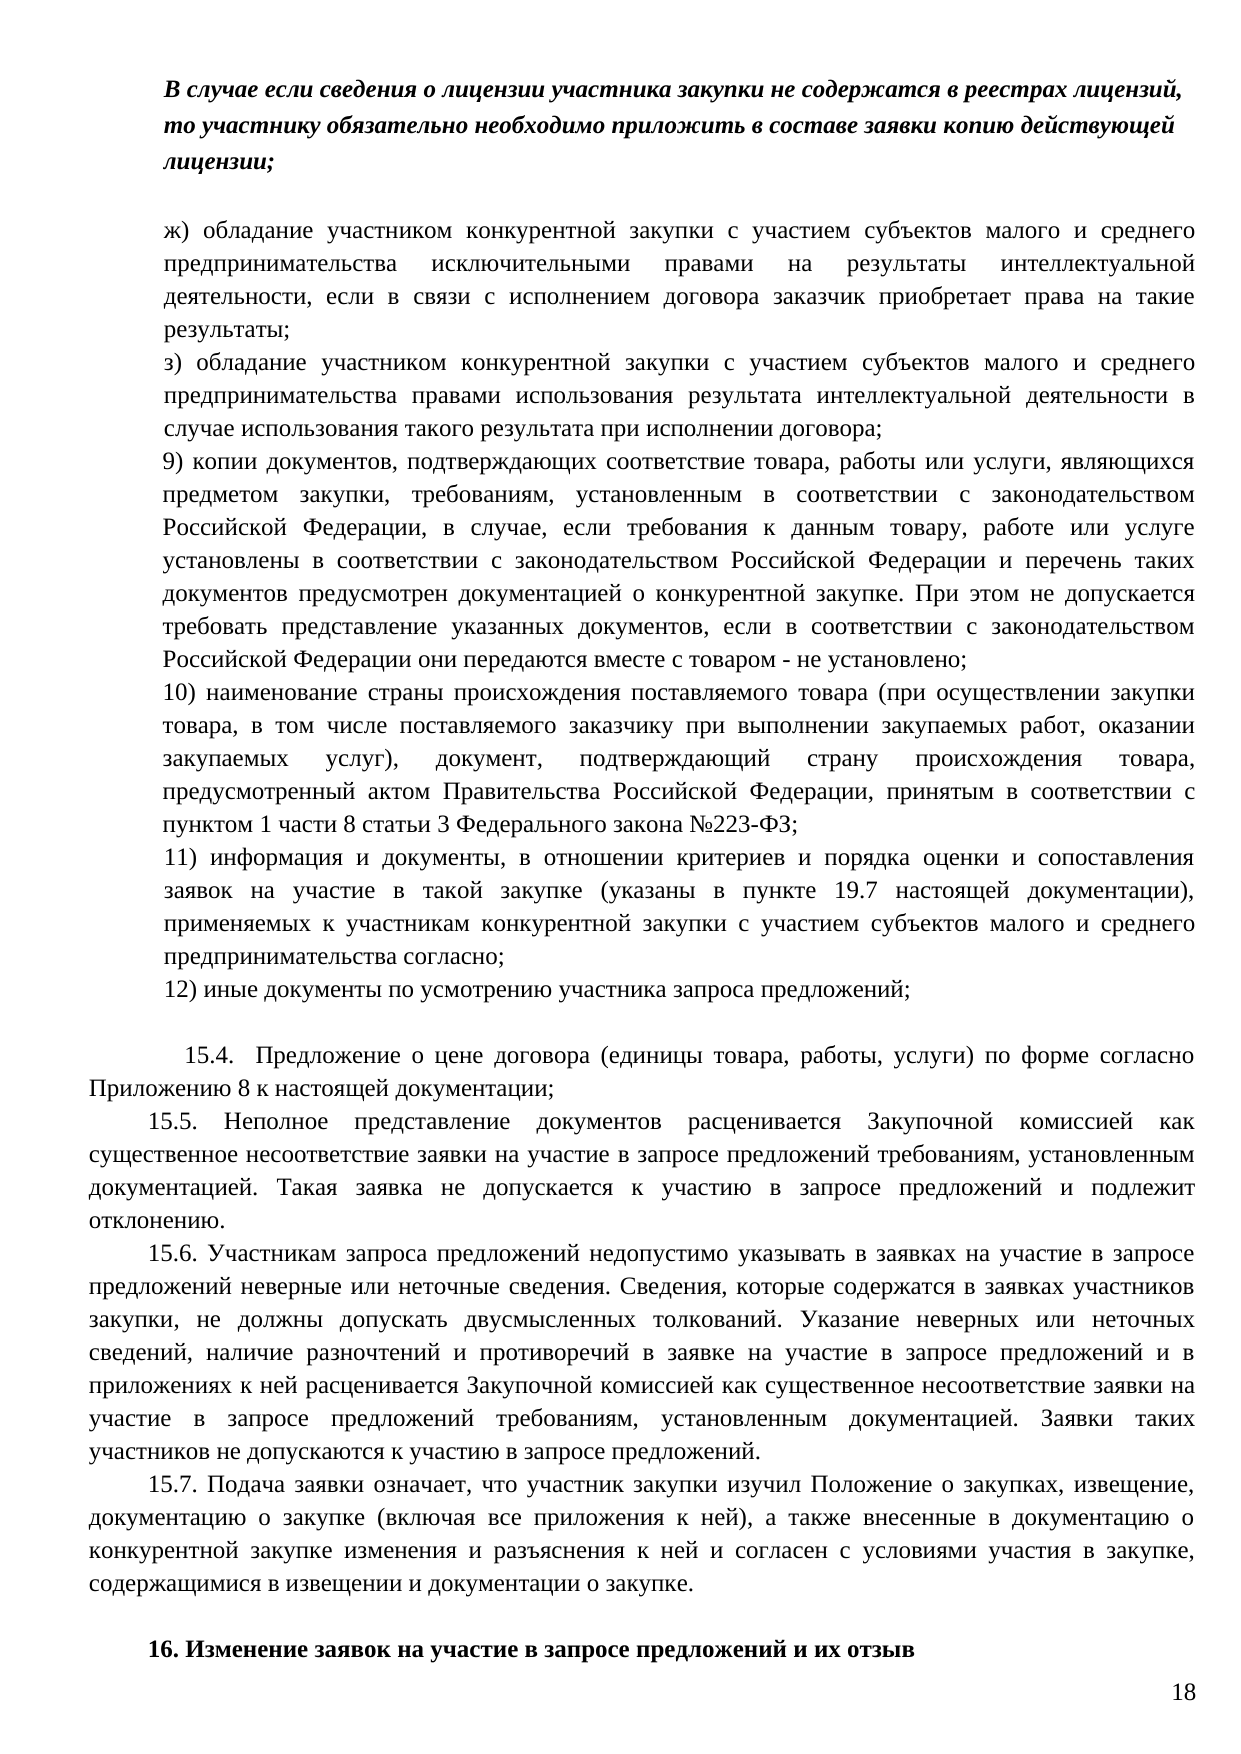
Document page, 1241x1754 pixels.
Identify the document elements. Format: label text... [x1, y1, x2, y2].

list ж) обладание участником конкурентной закупки с участием субъектов малого и среднего предпринимательства исключительными правами на результаты интеллектуальной деятельности, если в связи с исполнением договора заказчик приобретает права на такие результаты; [164, 215, 1196, 342]
list з) обладание участником конкурентной закупки с участием субъектов малого и среднего предпринимательства правами использования результата интеллектуальной деятельности в случае использования такого результата при исполнении договора; [164, 347, 1196, 442]
text 15.7. Подача заявки означает, что участник закупки изучил Положение о закупках, извещение, документацию о закупке (включая все приложения к ней), а также внесенные в документацию о конкурентной закупке изменения и разъяснения к ней и согласен с условиями участия в закупке, содержащимися в извещении и документации о закупке. [89, 1469, 1196, 1597]
text 16. Изменение заявок на участие в запросе предложений и их отзыв [89, 1634, 1196, 1663]
text 15.4. Предложение о цене договора (единицы товара, работы, услуги) по форме согласно Приложению 8 к настоящей документации; [89, 1040, 1196, 1102]
list В случае если сведения о лицензии участника закупки не содержатся в реестрах лицензий, то участнику обязательно необходимо приложить в составе заявки копию действующей лицензии; [164, 74, 1196, 174]
list 10) наименование страны происхождения поставляемого товара (при осуществлении закупки товара, в том числе поставляемого заказчику при выполнении закупаемых работ, оказании закупаемых услуг), документ, подтверждающий страну происхождения товара, предусмотренный актом Правительства Российской Федерации, принятым в соответствии с пунктом 1 части 8 статьи 3 Федерального закона №223-ФЗ; [162, 677, 1196, 838]
list 11) информация и документы, в отношении критериев и порядка оценки и сопоставления заявок на участие в такой закупке (указаны в пункте 19.7 настоящей документации), применяемых к участникам конкурентной закупки с участием субъектов малого и среднего предпринимательства согласно; [164, 842, 1196, 970]
text 15.5. Неполное представление документов расценивается Закупочной комиссией как существенное несоответствие заявки на участие в запросе предложений требованиям, установленным документацией. Такая заявка не допускается к участию в запросе предложений и подлежит отклонению. [89, 1106, 1196, 1234]
list 9) копии документов, подтверждающих соответствие товара, работы или услуги, являющихся предметом закупки, требованиям, установленным в соответствии с законодательством Российской Федерации, в случае, если требования к данным товару, работе или услуге установлены в соответствии с законодательством Российской Федерации и перечень таких документов предусмотрен документацией о конкурентной закупке. При этом не допускается требовать представление указанных документов, если в соответствии с законодательством Российской Федерации они передаются вместе с товаром - не установлено; [162, 446, 1196, 673]
text 15.6. Участникам запроса предложений недопустимо указывать в заявках на участие в запросе предложений неверные или неточные сведения. Сведения, которые содержатся в заявках участников закупки, не должны допускать двусмысленных толкований. Указание неверных или неточных сведений, наличие разночтений и противоречий в заявке на участие в запросе предложений и в приложениях к ней расценивается Закупочной комиссией как существенное несоответствие заявки на участие в запросе предложений требованиям, установленным документацией. Заявки таких участников не допускаются к участию в запросе предложений. [89, 1238, 1196, 1465]
list 12) иные документы по усмотрению участника запроса предложений; [164, 974, 1196, 1003]
